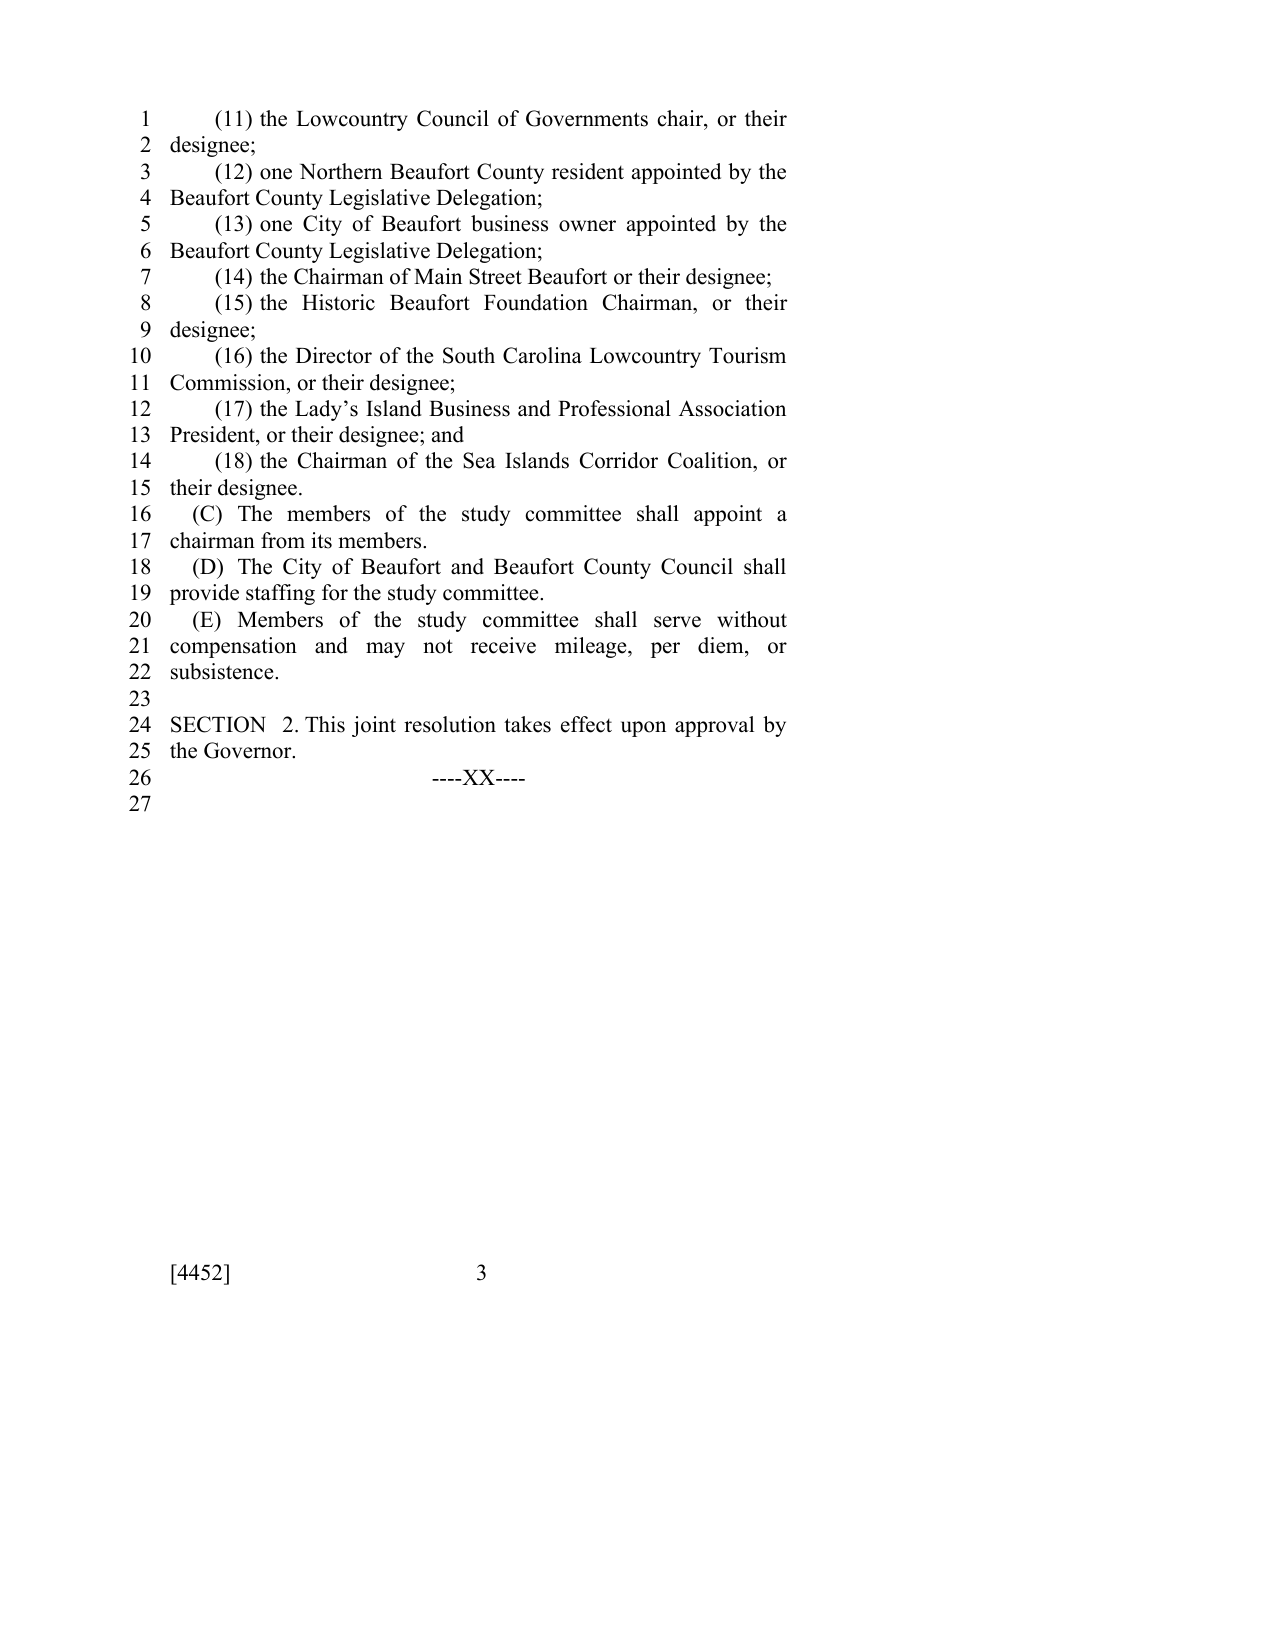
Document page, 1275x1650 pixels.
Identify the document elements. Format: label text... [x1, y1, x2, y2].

text SECTION 2. This joint resolution takes effect upon approval by the Governor. [169, 711, 787, 764]
text (C) The members of the study committee shall appoint a chairman from its members. [169, 500, 787, 553]
text (15) the Historic Beaufort Foundation Chairman, or their designee; [169, 289, 787, 342]
text (13) one City of Beaufort business owner appointed by the Beaufort County Legislative Delegation; [169, 210, 787, 263]
text (14) the Chairman of Main Street Beaufort or their designee; [169, 263, 787, 289]
text (16) the Director of the South Carolina Lowcountry Tourism Commission, or their designee; [169, 342, 787, 395]
text ----XX---- [169, 764, 787, 790]
text (11) the Lowcountry Council of Governments chair, or their designee; [169, 105, 787, 158]
text (12) one Northern Beaufort County resident appointed by the Beaufort County Legislative Delegation; [169, 158, 787, 210]
text (D) The City of Beaufort and Beaufort County Council shall provide staffing for the study committee. [169, 553, 787, 606]
text (E) Members of the study committee shall serve without compensation and may not receive mileage, per diem, or subsistence. [169, 606, 787, 685]
text (17) the Lady’s Island Business and Professional Association President, or their designee; and [169, 395, 787, 448]
text (18) the Chairman of the Sea Islands Corridor Coalition, or their designee. [169, 448, 787, 500]
